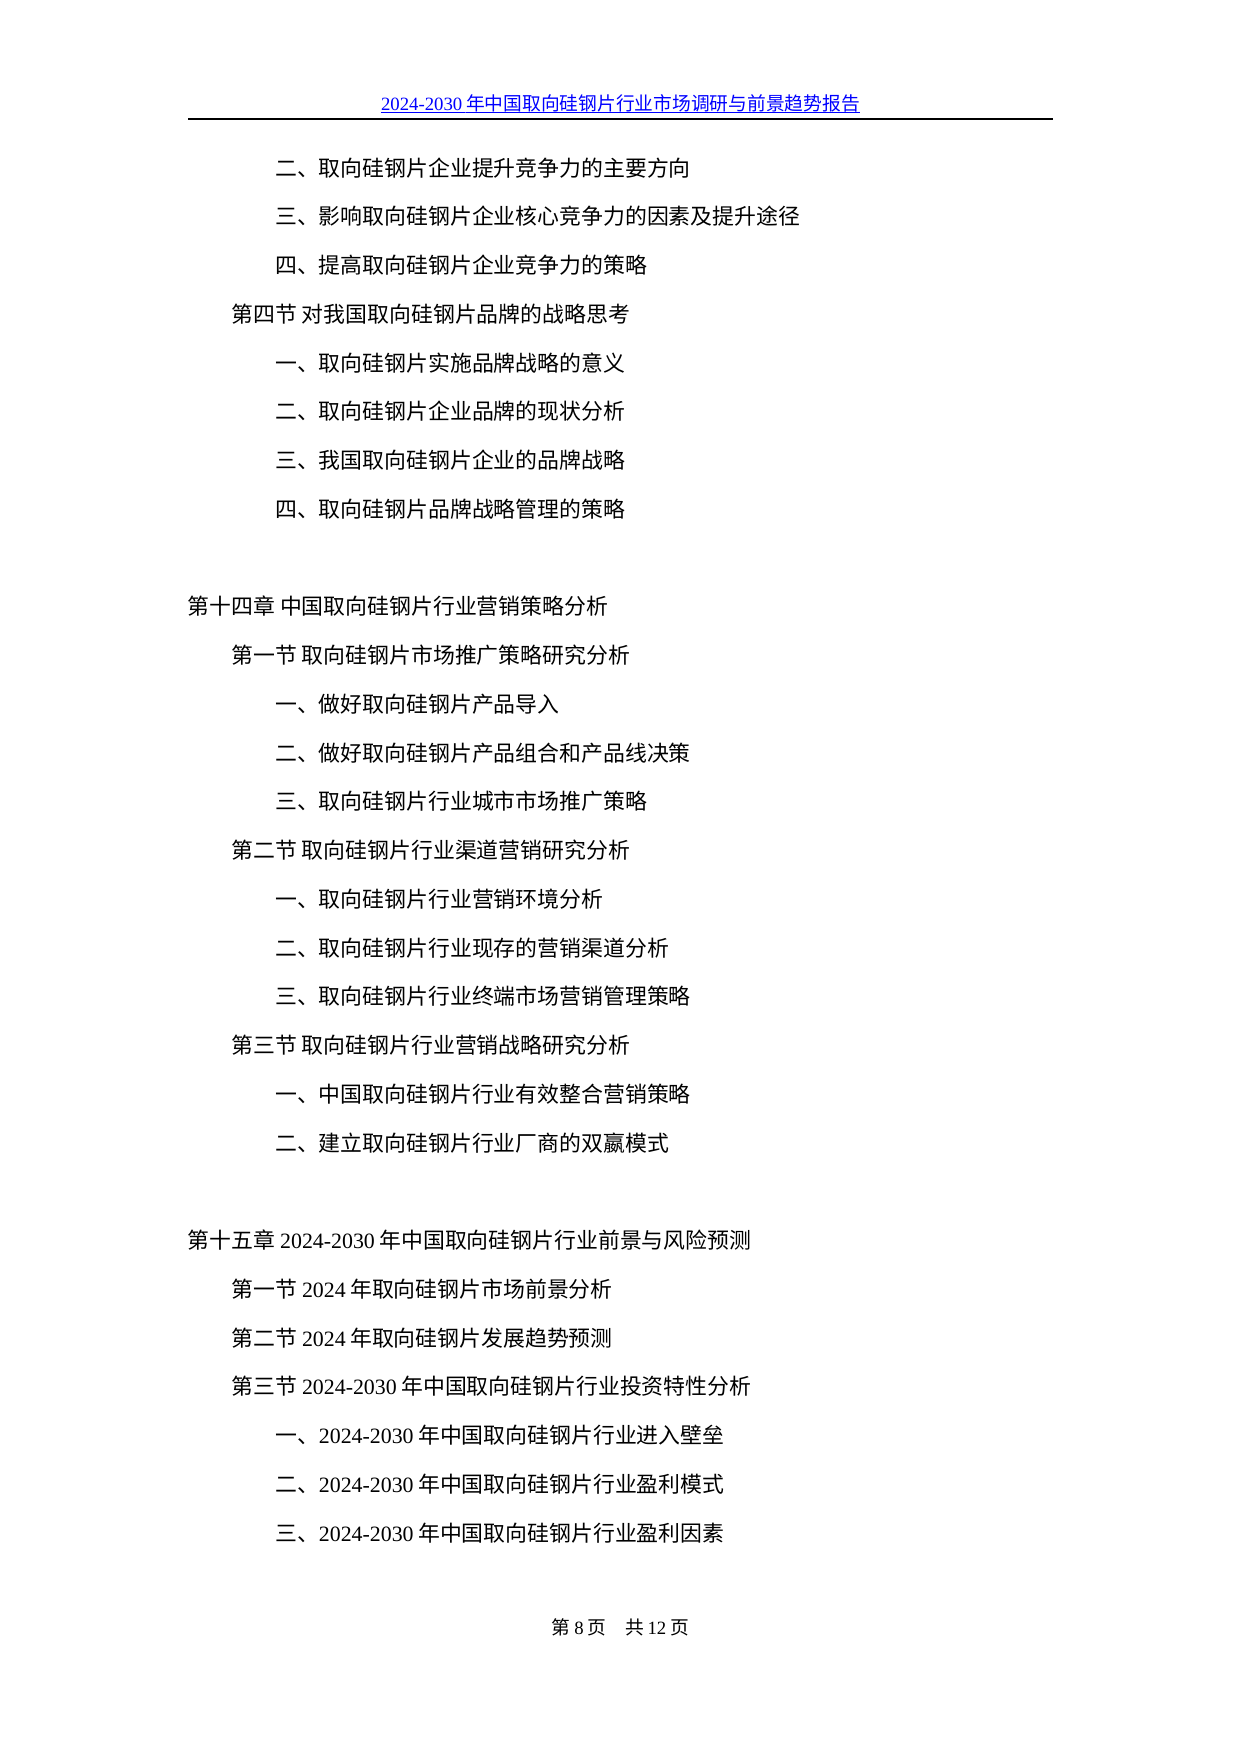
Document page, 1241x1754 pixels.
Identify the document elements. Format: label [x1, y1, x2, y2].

text [187, 150, 1053, 1548]
